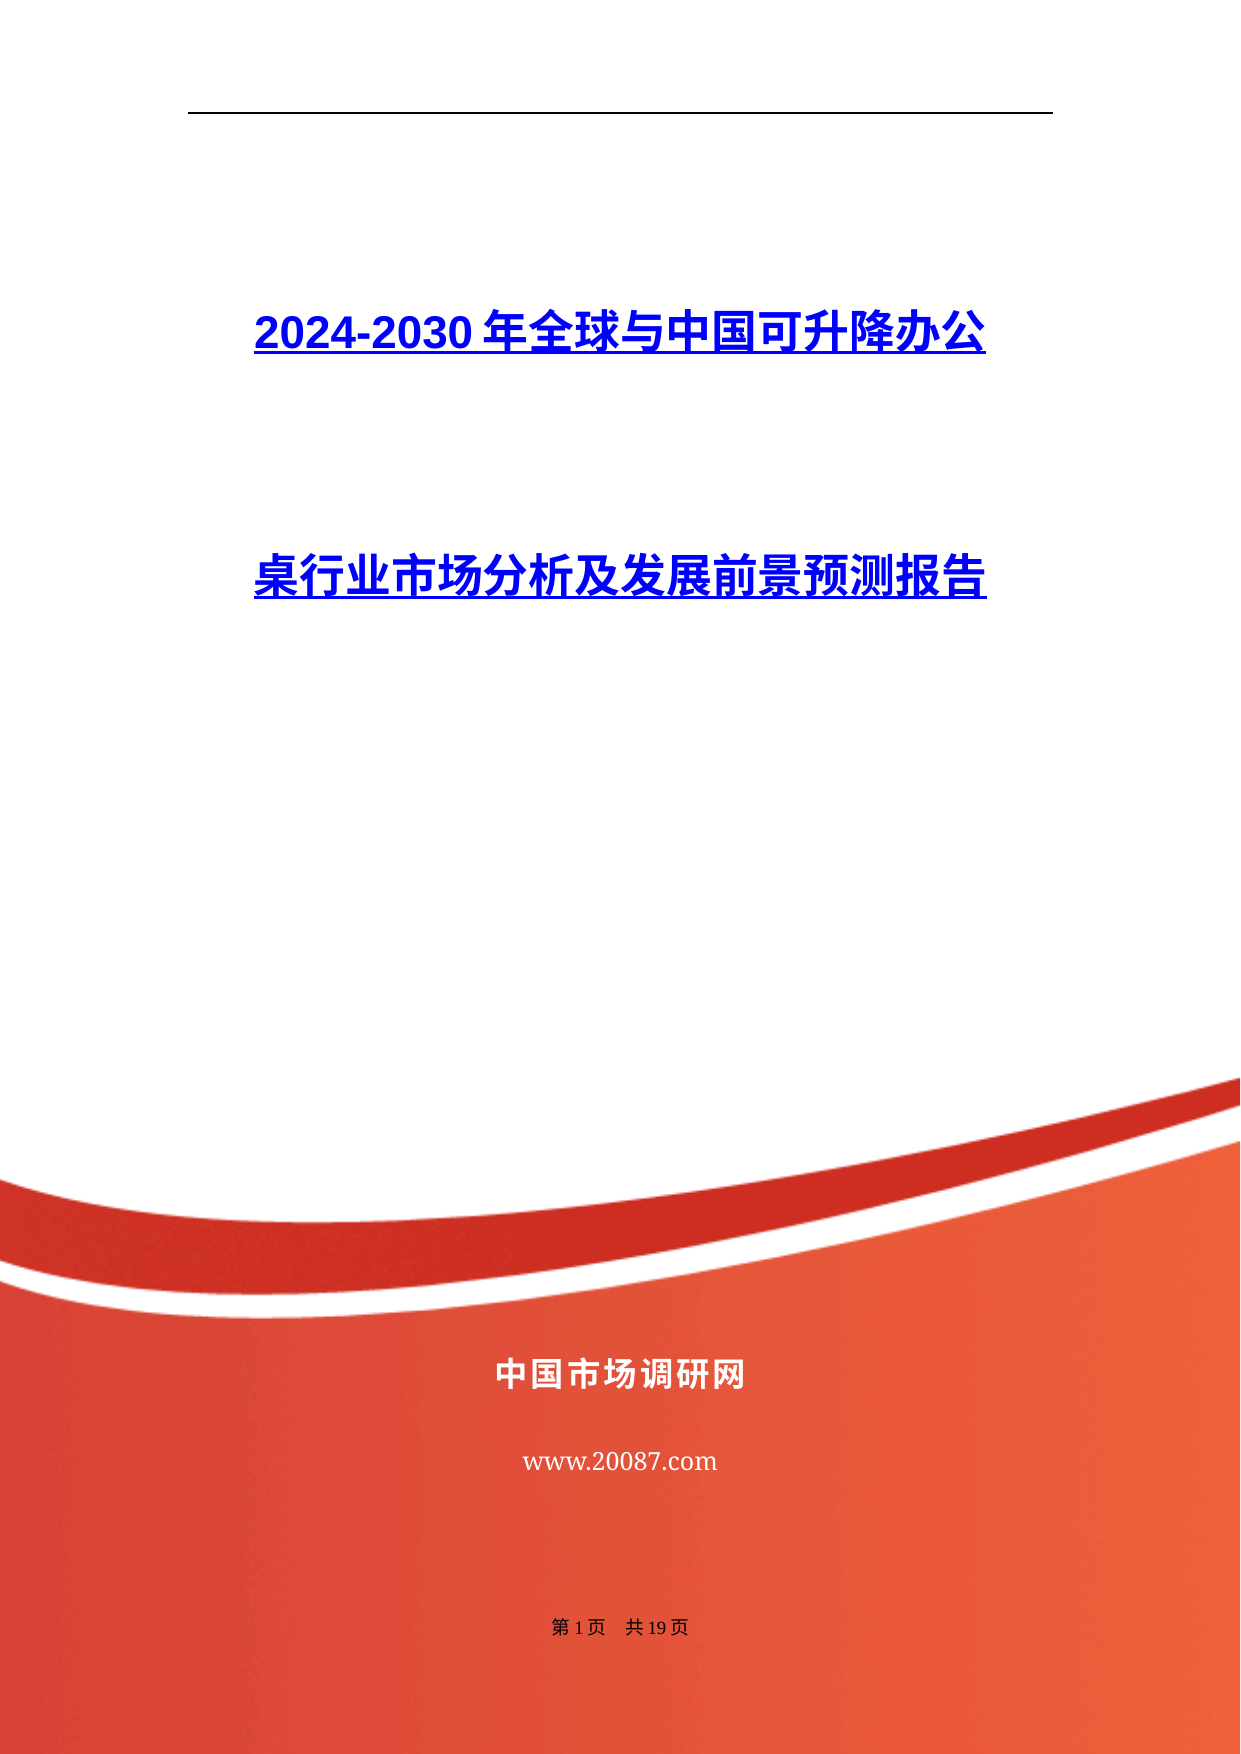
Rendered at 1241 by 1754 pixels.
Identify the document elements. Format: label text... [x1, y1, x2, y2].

picture [0, 1006, 1241, 1754]
table_header 2024-2030年全球与中国可升降办公桌行业市场分析及发展前景预测报告 [188, 207, 1053, 773]
subtitle 中国市场调研网 [187, 1339, 1053, 1404]
text www.20087.com [187, 1428, 1053, 1493]
